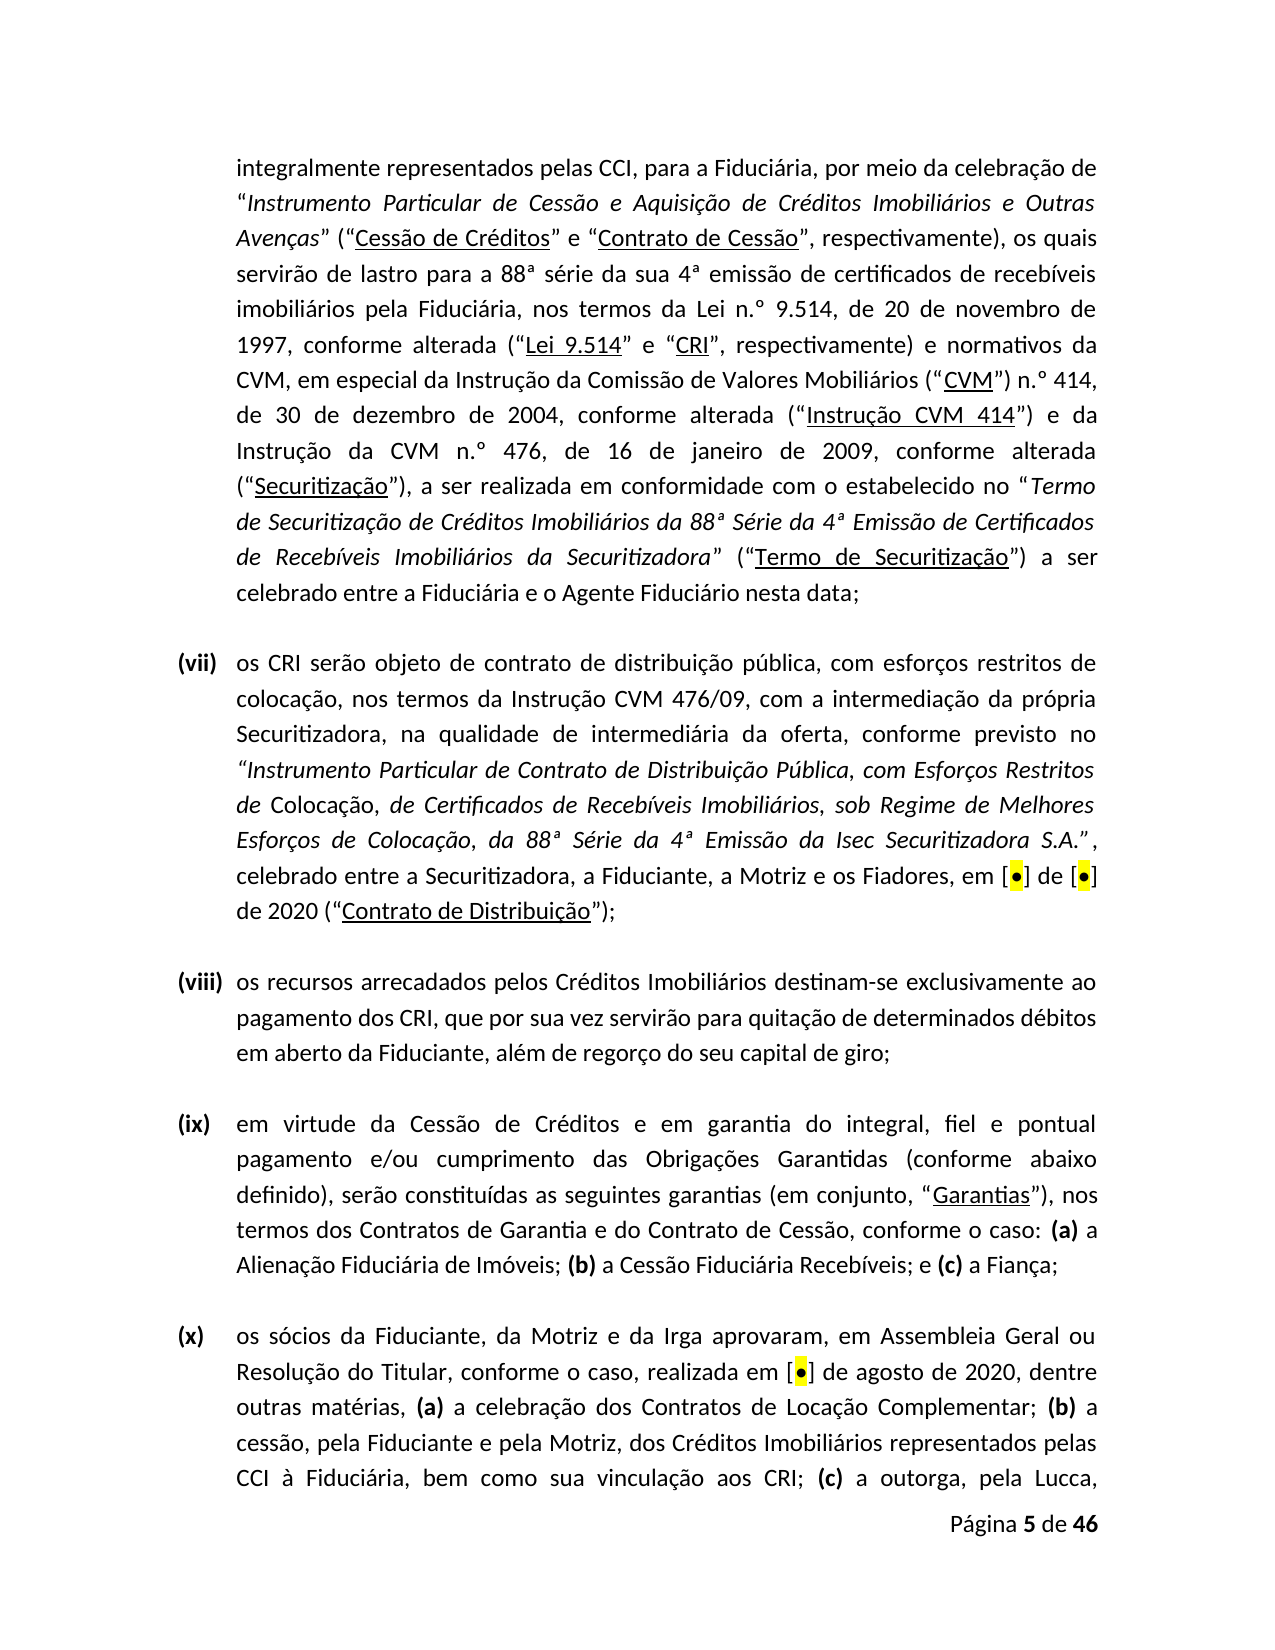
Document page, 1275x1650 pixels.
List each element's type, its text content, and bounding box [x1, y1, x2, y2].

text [177, 148, 1098, 608]
text (vii) os CRI serão objeto de contrato de distribuição pública, com esforços restritos de colocação, nos termos da Instrução CVM 476/09, com a intermediação da própria Securitizadora, na qualidade de intermediária da oferta, conforme previsto no “Instrumento Particular de Contrato de Distribuição Pública, com Esforços Restritos de Colocação, de Certificados de Recebíveis Imobiliários, sob Regime de Melhores Esforços de Colocação, da 88ª Série da 4ª Emissão da Isec Securitizadora S.A.”, celebrado entre a Securitizadora, a Fiduciante, a Motriz e os Fiadores, em [•] de [•] de 2020 (“Contrato de Distribuição”); [177, 643, 1098, 927]
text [177, 1316, 1098, 1493]
text (ix) em virtude da Cessão de Créditos e em garantia do integral, fiel e pontual pagamento e/ou cumprimento das Obrigações Garantidas (conforme abaixo definido), serão constituídas as seguintes garantias (em conjunto, “Garantias”), nos termos dos Contratos de Garantia e do Contrato de Cessão, conforme o caso: (a) a Alienação Fiduciária de Imóveis; (b) a Cessão Fiduciária Recebíveis; e (c) a Fiança; [177, 1104, 1098, 1281]
text (viii) os recursos arrecadados pelos Créditos Imobiliários destinam-se exclusivamente ao pagamento dos CRI, que por sua vez servirão para quitação de determinados débitos em aberto da Fiduciante, além de regorço do seu capital de giro; [177, 962, 1098, 1068]
